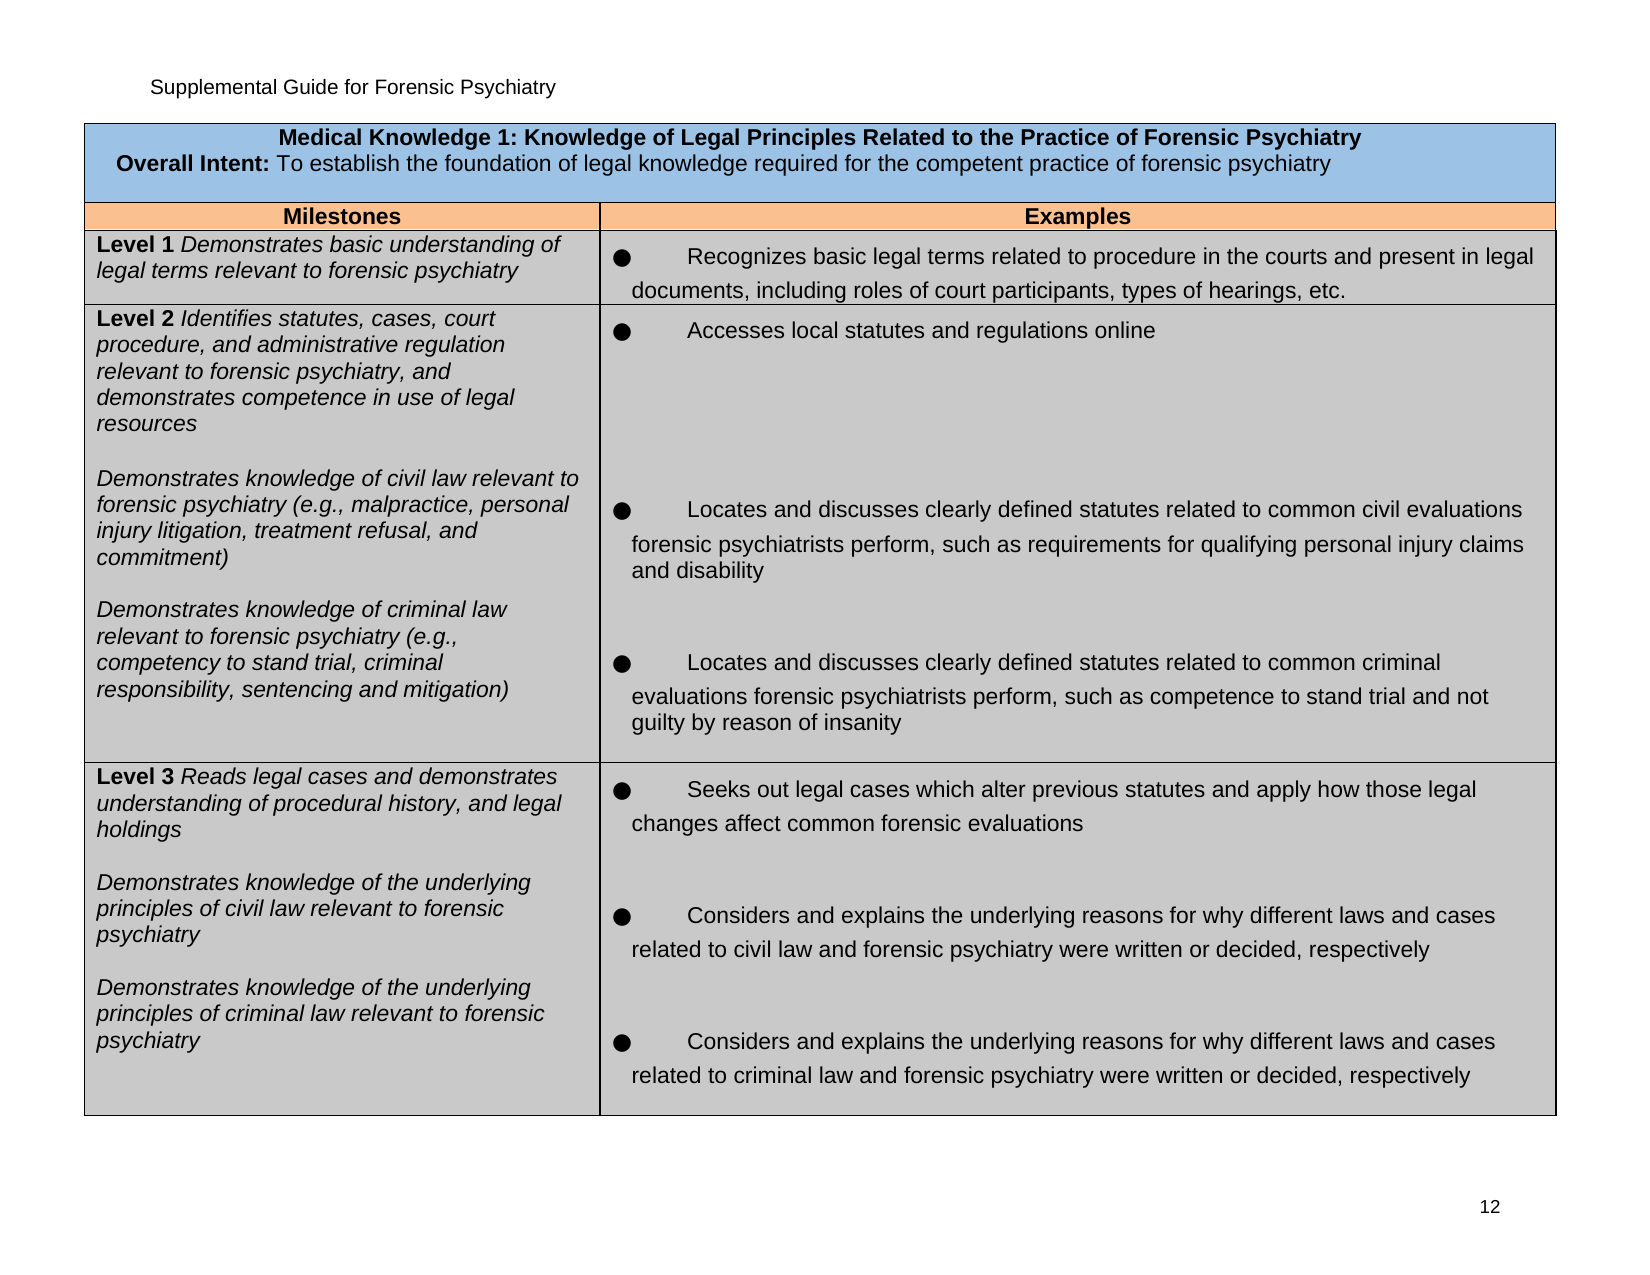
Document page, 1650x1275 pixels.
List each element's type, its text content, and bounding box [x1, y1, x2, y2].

table_cell Milestones [85, 203, 599, 229]
table_cell Examples [601, 203, 1555, 229]
table_cell Level 3 Reads legal cases and demonstrates understanding of procedural history, and legal holdings Demonstrates knowledge of the underlying principles of civil law relevant to forensic psychiatry Demonstrates knowledge of the underlying principles of criminal law relevant to forensic psychiatry [85, 763, 599, 1115]
table_cell Level 2 Identifies statutes, cases, court procedure, and administrative regulation relevant to forensic psychiatry, and demonstrates competence in use of legal resources Demonstrates knowledge of civil law relevant to forensic psychiatry (e.g., malpractice, personal injury litigation, treatment refusal, and commitment) Demonstrates knowledge of criminal law relevant to forensic psychiatry (e.g., competency to stand trial, criminal responsibility, sentencing and mitigation) [85, 305, 599, 762]
table_cell Seeks out legal cases which alter previous statutes and apply how those legal changes affect common forensic evaluations Considers and explains the underlying reasons for why different laws and cases related to civil law and forensic psychiatry were written or decided, respectively Considers and explains the underlying reasons for why different laws and cases related to criminal law and forensic psychiatry were written or decided, respectively [601, 763, 1555, 1115]
table_header Medical Knowledge 1: Knowledge of Legal Principles Related to the Practice of Forensic Psychiatry Overall Intent: To establish the foundation of legal knowledge required for the competent practice of forensic psychiatry [85, 124, 1555, 202]
table_cell Accesses local statutes and regulations online Locates and discusses clearly defined statutes related to common civil evaluations forensic psychiatrists perform, such as requirements for qualifying personal injury claims and disability Locates and discusses clearly defined statutes related to common criminal evaluations forensic psychiatrists perform, such as competence to stand trial and not guilty by reason of insanity [601, 305, 1555, 762]
table_cell Recognizes basic legal terms related to procedure in the courts and present in legal documents, including roles of court participants, types of hearings, etc. [601, 231, 1555, 304]
table_cell Level 1 Demonstrates basic understanding of legal terms relevant to forensic psychiatry [85, 231, 599, 304]
